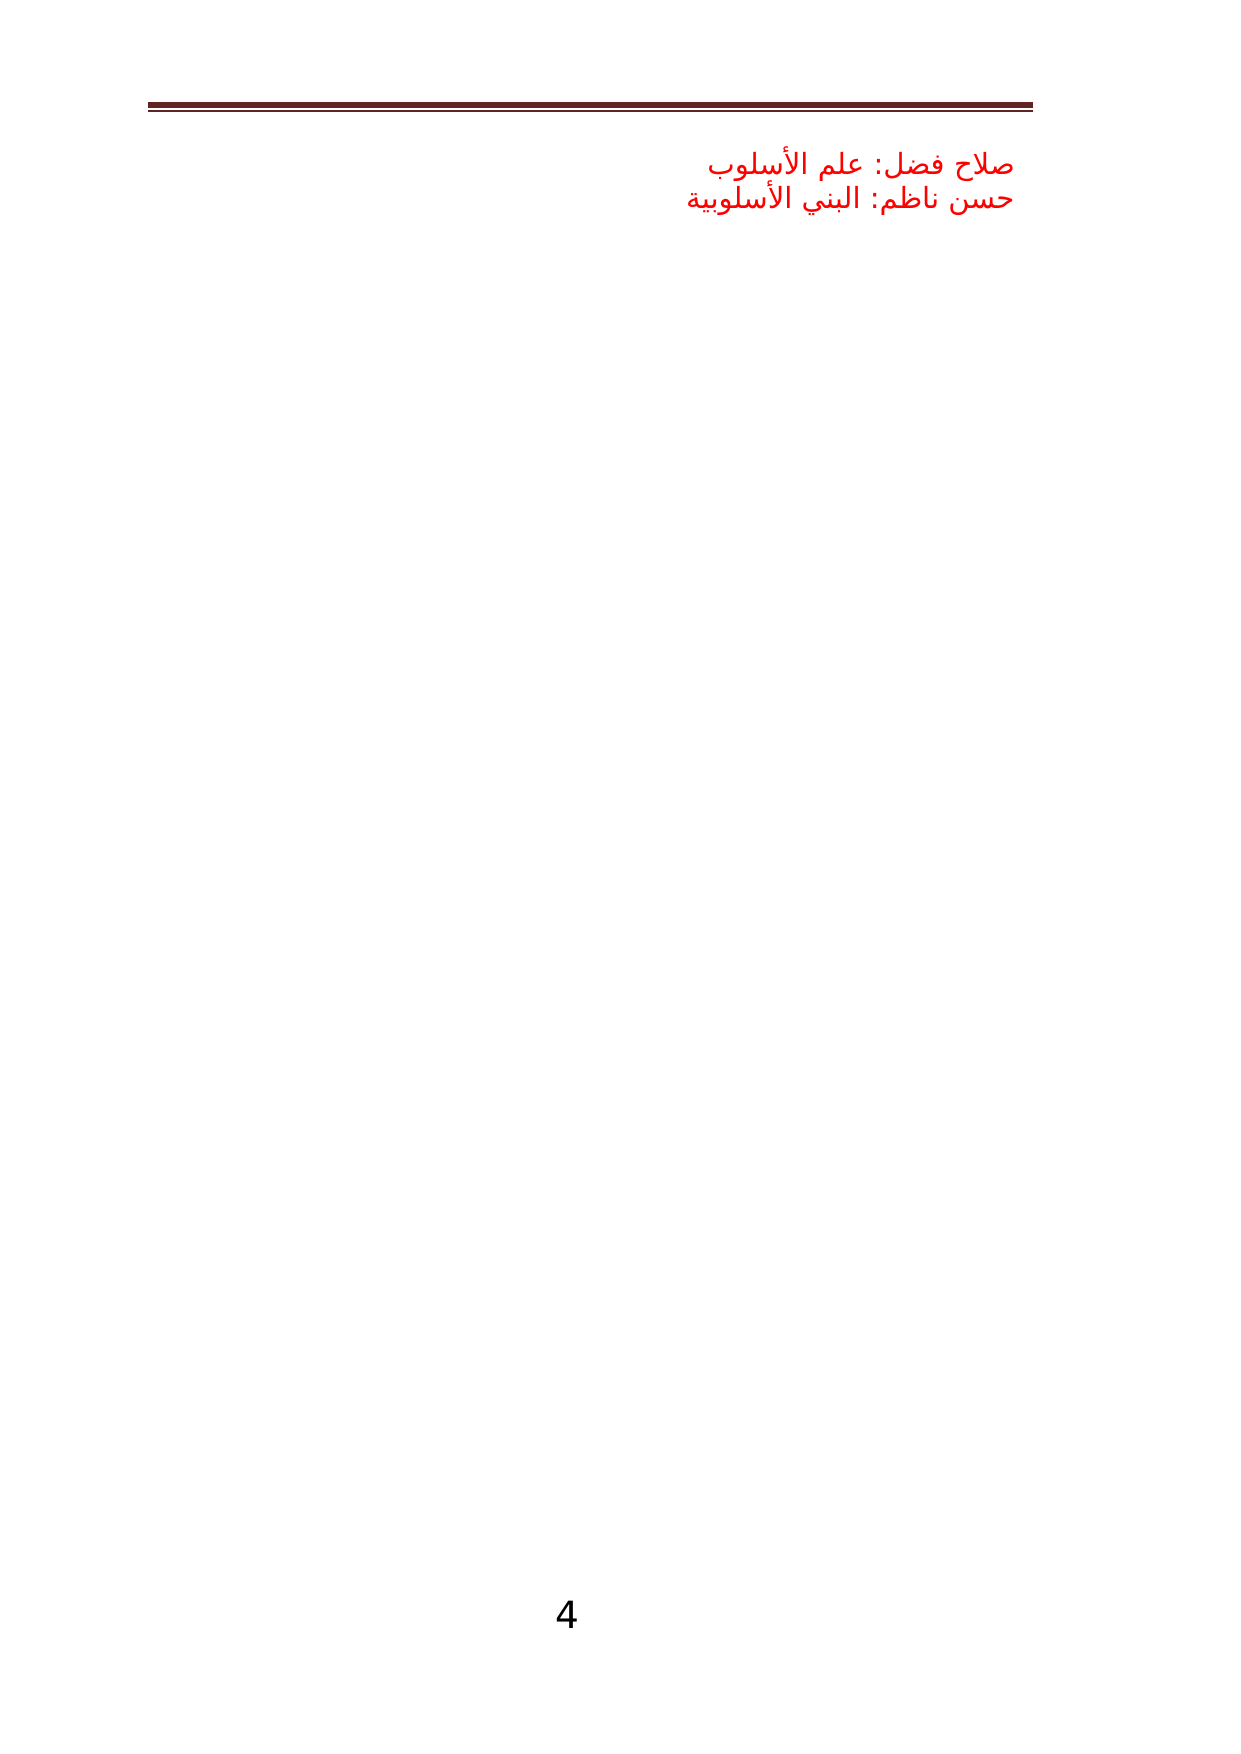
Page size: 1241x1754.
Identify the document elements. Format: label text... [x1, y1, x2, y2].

text حسن ناظم: البني الأسلوبية [148, 182, 1033, 216]
text صلاح فضل: علم الأسلوب [148, 148, 1033, 182]
